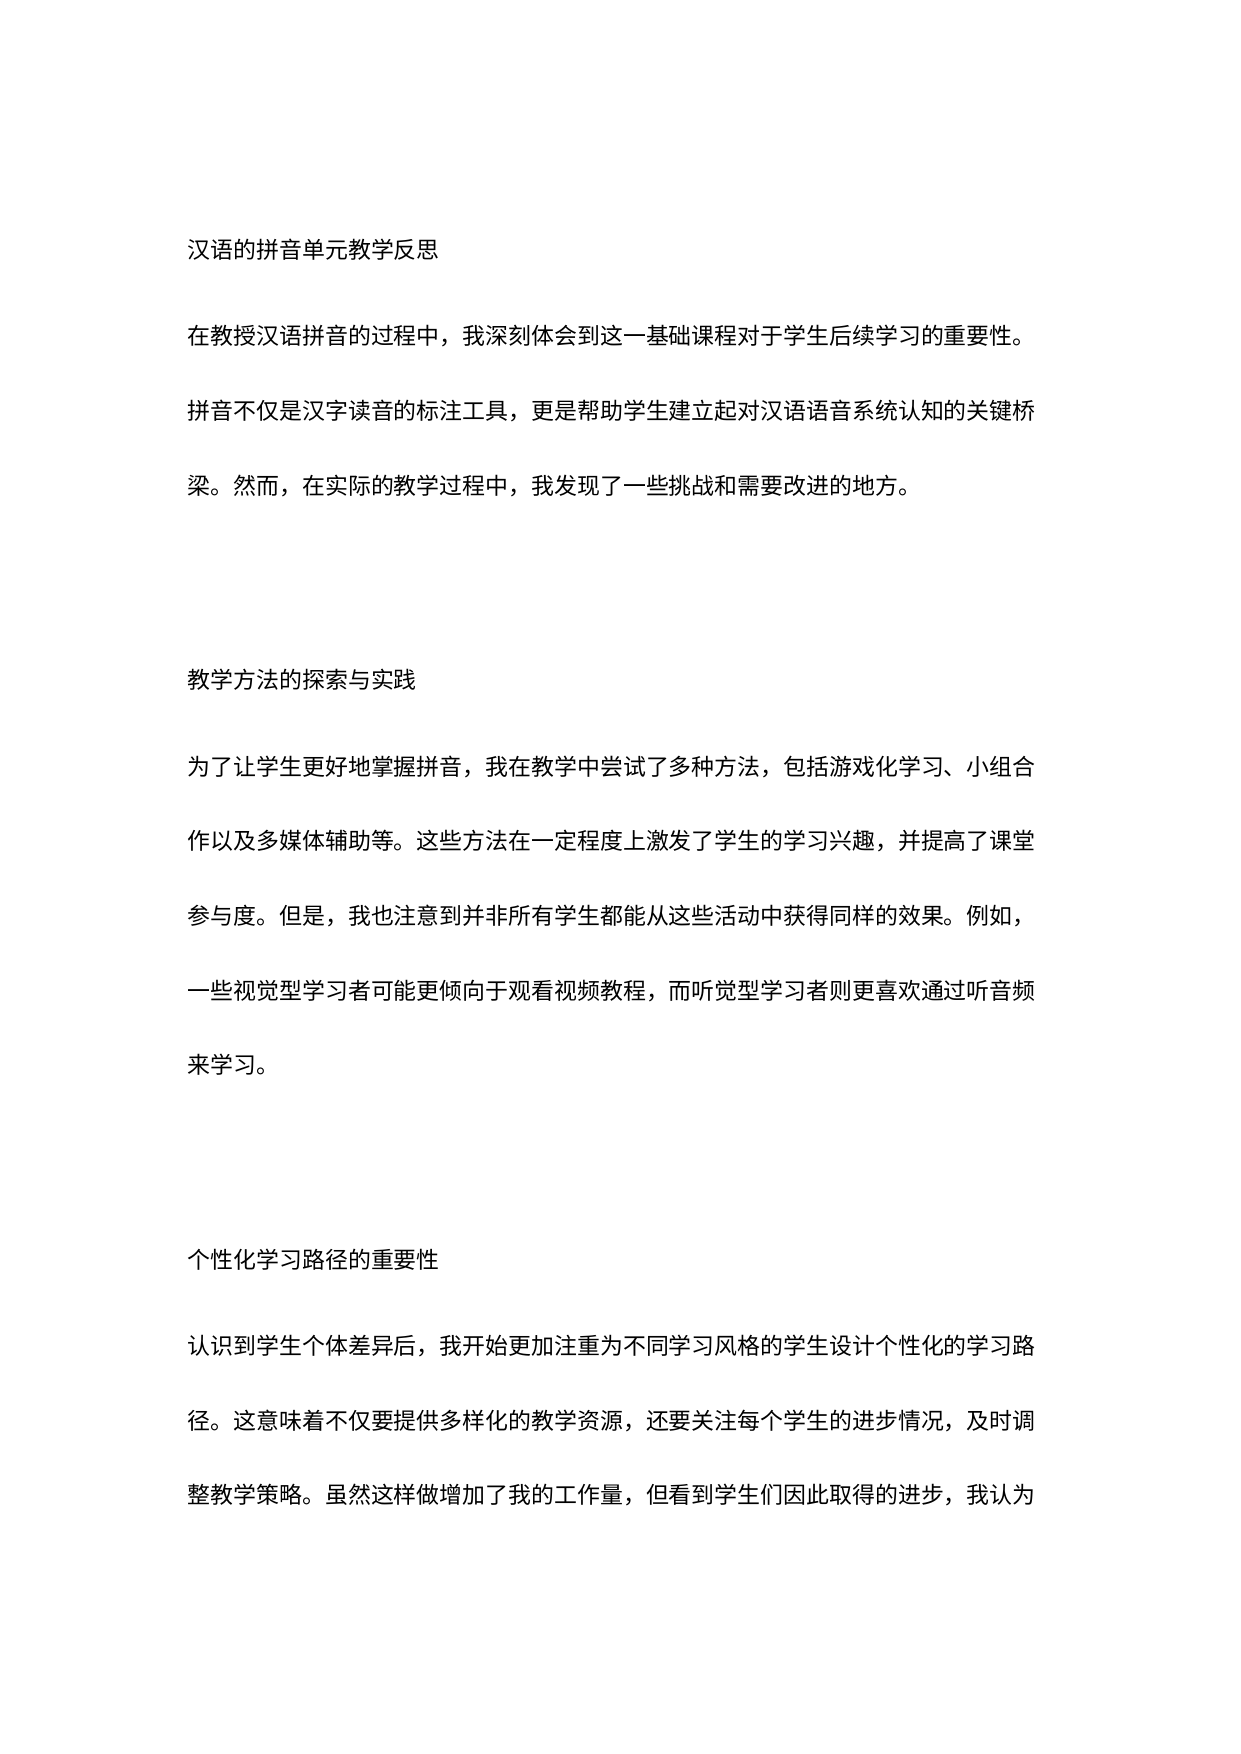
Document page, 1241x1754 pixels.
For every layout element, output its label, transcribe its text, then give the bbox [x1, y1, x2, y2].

text 个性化学习路径的重要性 [187, 1226, 1053, 1291]
text 教学方法的探索与实践 [187, 646, 1053, 711]
text 汉语的拼音单元教学反思 [187, 216, 1053, 281]
text 在教授汉语拼音的过程中，我深刻体会到这一基础课程对于学生后续学习的重要性。拼音不仅是汉字读音的标注工具，更是帮助学生建立起对汉语语音系统认知的关键桥梁。然而，在实际的教学过程中，我发现了一些挑战和需要改进的地方。 [187, 302, 1053, 517]
text 为了让学生更好地掌握拼音，我在教学中尝试了多种方法，包括游戏化学习、小组合作以及多媒体辅助等。这些方法在一定程度上激发了学生的学习兴趣，并提高了课堂参与度。但是，我也注意到并非所有学生都能从这些活动中获得同样的效果。例如，一些视觉型学习者可能更倾向于观看视频教程，而听觉型学习者则更喜欢通过听音频来学习。 [187, 733, 1053, 1096]
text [187, 1312, 1053, 1527]
